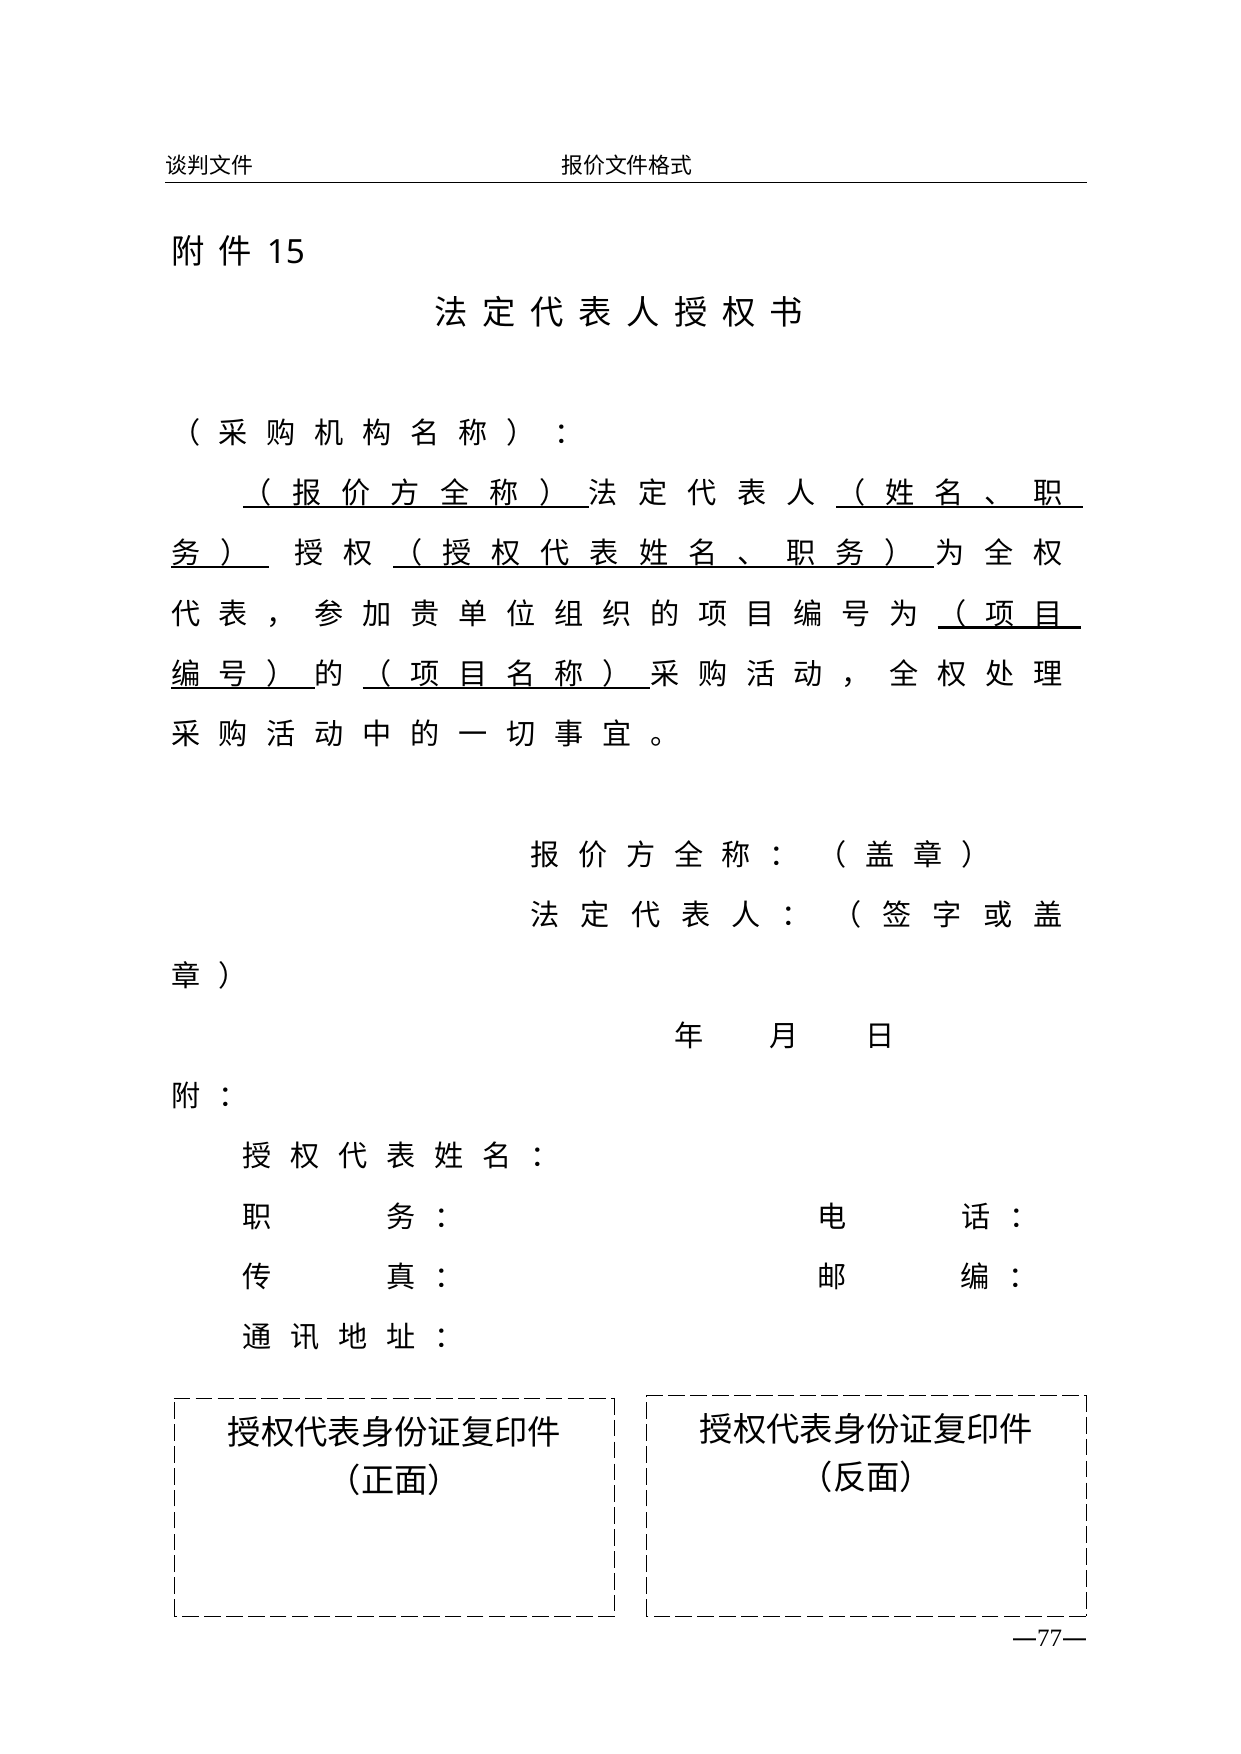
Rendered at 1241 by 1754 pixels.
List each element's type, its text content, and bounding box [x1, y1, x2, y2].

text 法定代表人：（签字或盖章） [171, 883, 1081, 1003]
text 附： [171, 1064, 1081, 1124]
text 传 真： 邮 编： [171, 1245, 1081, 1305]
text 职 务： 电 话： [171, 1184, 1081, 1245]
text 年 月 日 [171, 1003, 1081, 1064]
text （报价方全称）法定代表人（姓名、职务） 授权（授权代表姓名、职务）为全权代表，参加贵单位组织的项目编号为（项目编号）的（项目名称）采购活动，全权处理采购活动中的一切事宜。 [171, 461, 1081, 762]
text 授权代表姓名： [171, 1124, 1081, 1184]
text 通讯地址： [171, 1305, 1081, 1365]
text 报价方全称：（盖章） [171, 822, 1081, 883]
text 附件15 [171, 219, 1081, 280]
text 法定代表人授权书 [171, 280, 1081, 340]
text （采购机构名称）： [171, 400, 1081, 461]
